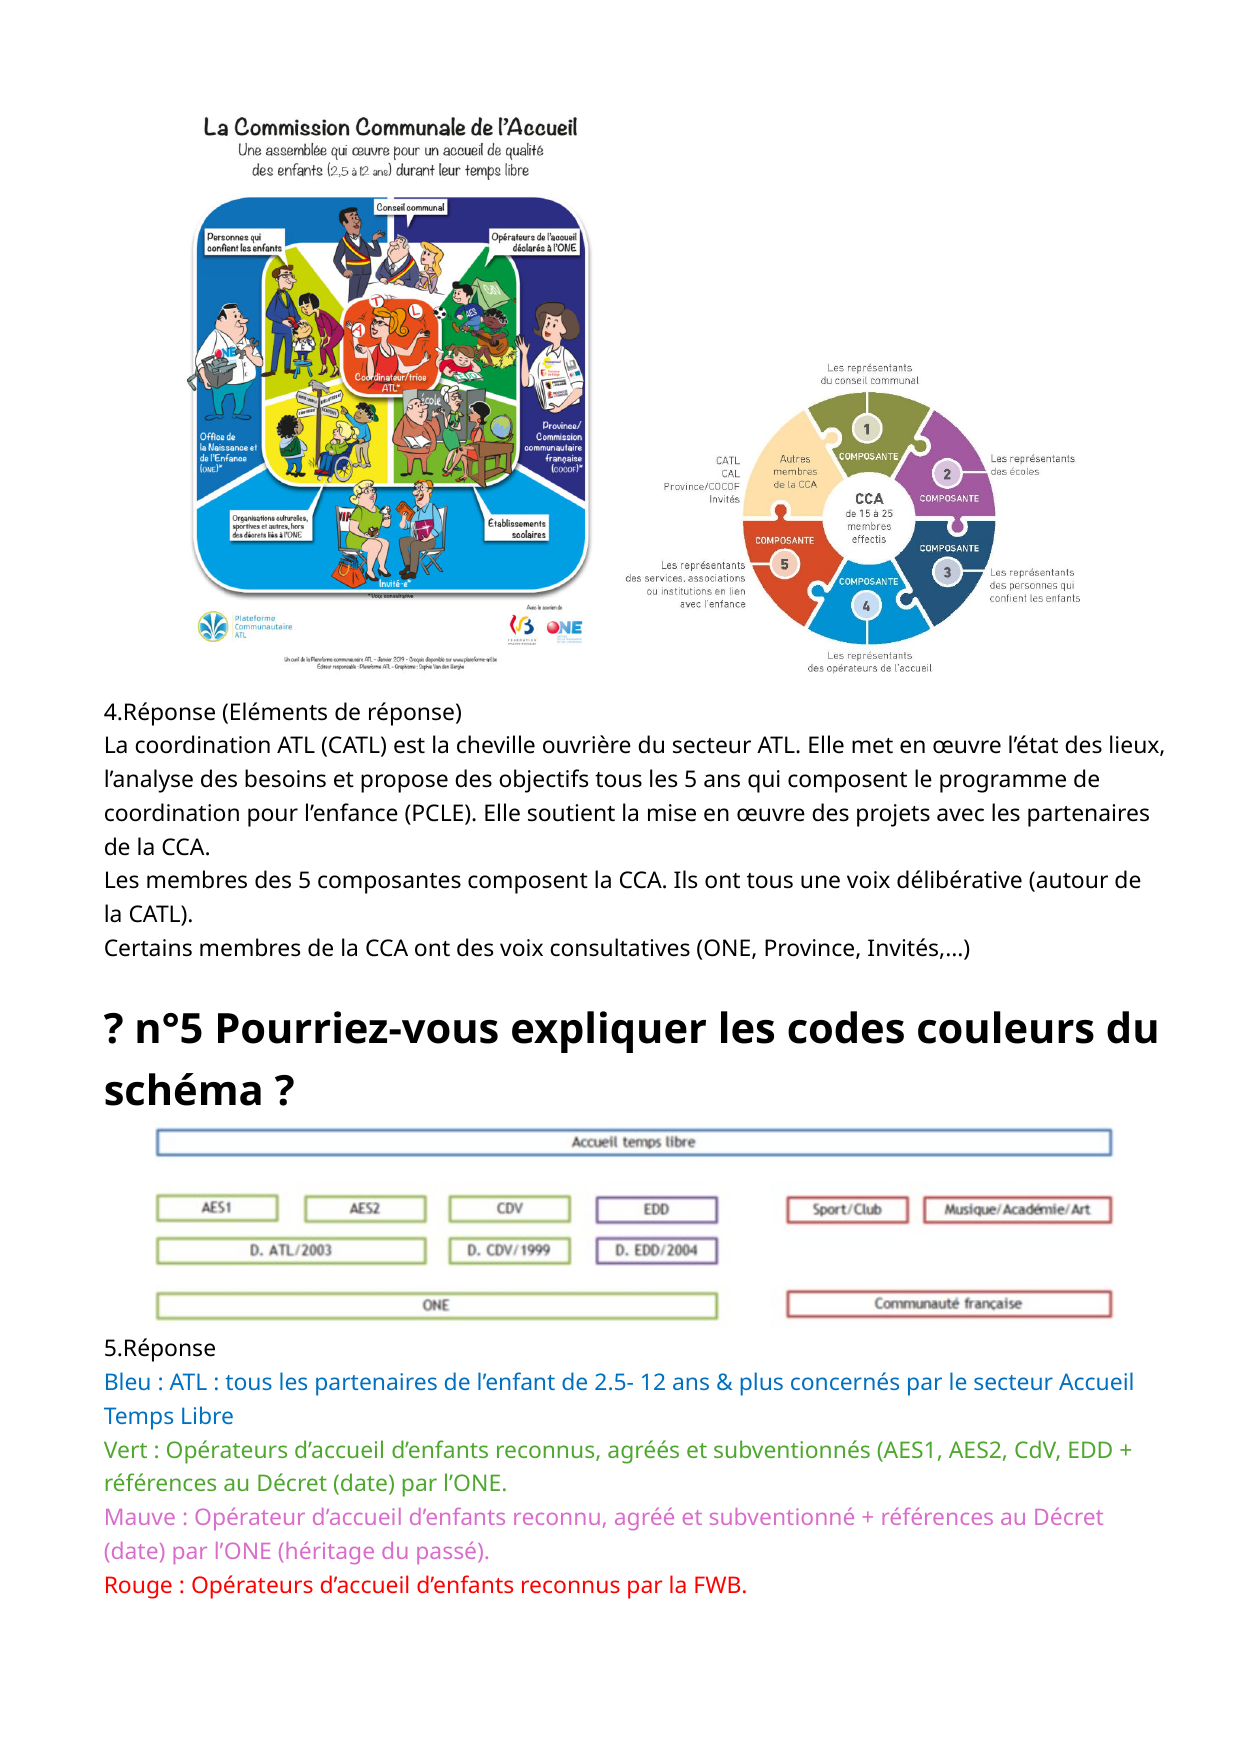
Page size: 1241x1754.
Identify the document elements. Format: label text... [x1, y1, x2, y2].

list Vert : Opérateurs d’accueil d’enfants reconnus, agréés et subventionnés (AES1, AES2, CdV, EDD + références au Décret (date) par l’ONE. [103, 1433, 1167, 1498]
list Bleu : ATL : tous les partenaires de l’enfant de 2.5- 12 ans & plus concernés par le secteur Accueil Temps Libre [103, 1366, 1167, 1431]
list 5.Réponse [103, 1332, 1167, 1363]
list La coordination ATL (CATL) est la cheville ouvrière du secteur ATL. Elle met en œuvre l’état des lieux, l’analyse des besoins et propose des objectifs tous les 5 ans qui composent le programme de coordination pour l’enfance (PCLE). Elle soutient la mise en œuvre des projets avec les partenaires de la CCA. [103, 729, 1167, 862]
list ? n°5 Pourriez-vous expliquer les codes couleurs du schéma ? [103, 999, 1167, 1117]
picture [612, 352, 1096, 693]
list Les membres des 5 composantes composent la CCA. Ils ont tous une voix délibérative (autour de la CATL). [103, 864, 1167, 929]
picture [154, 1121, 1116, 1330]
list 4.Réponse (Eléments de réponse) [103, 696, 1167, 727]
list Rouge : Opérateurs d’accueil d’enfants reconnus par la FWB. [103, 1568, 1167, 1600]
list Certains membres de la CCA ont des voix consultatives (ONE, Province, Invités,…) [103, 932, 1167, 963]
list Mauve : Opérateur d’accueil d’enfants reconnu, agréé et subventionné + références au Décret (date) par l’ONE (héritage du passé). [103, 1501, 1167, 1566]
picture [174, 88, 607, 693]
